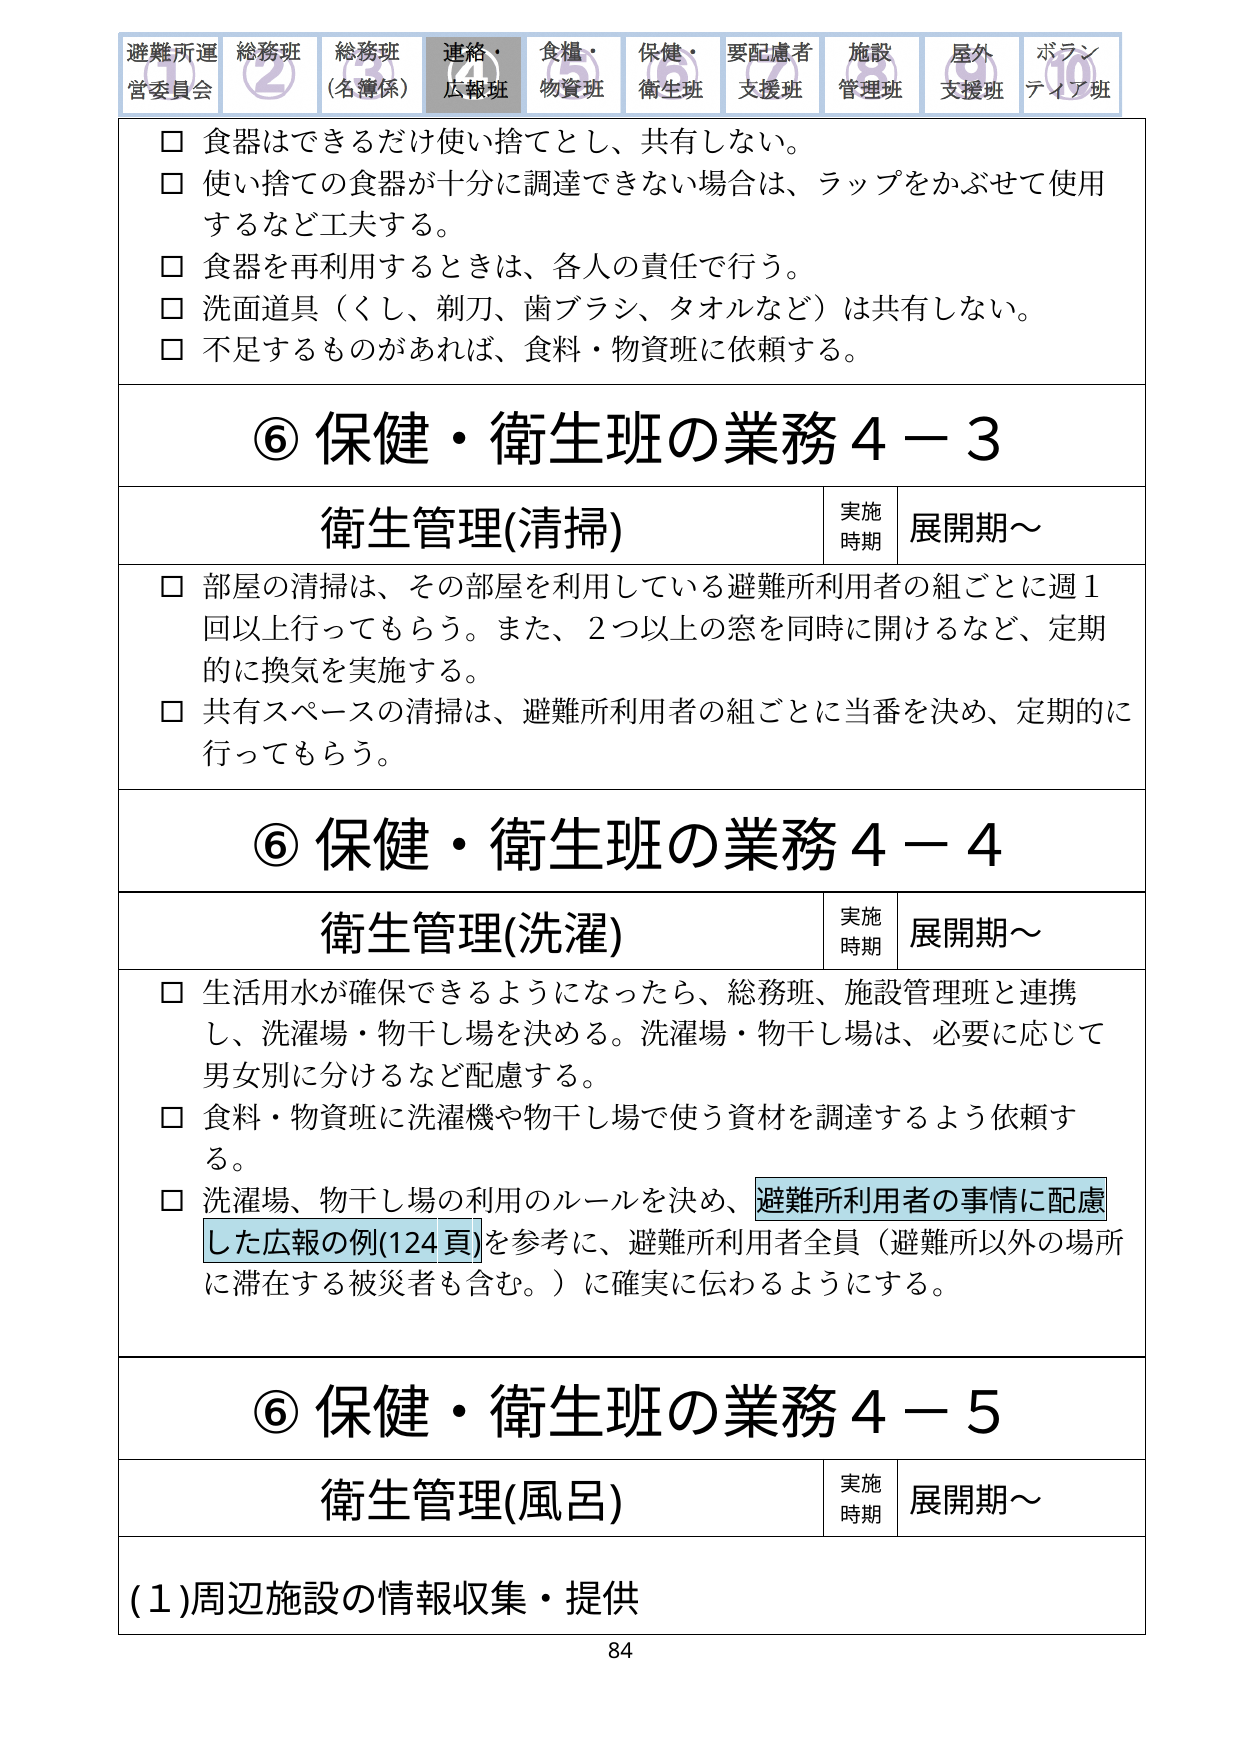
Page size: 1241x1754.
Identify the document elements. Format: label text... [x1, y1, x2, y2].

table_cell 実施時期 [824, 1460, 897, 1536]
table_cell 実施時期 [824, 487, 897, 563]
table_cell 衛生管理(風呂) [119, 1460, 823, 1536]
table_cell 部屋の清掃は、その部屋を利用している避難所利用者の組ごとに週１回以上行ってもらう。また、２つ以上の窓を同時に開けるなど、定期的に換気を実施する。 共有スペースの清掃は、避難所利用者の組ごとに当番を決め、定期的に行ってもらう。 [119, 565, 1145, 789]
picture [118, 32, 1123, 117]
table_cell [119, 1537, 1145, 1634]
table_cell 衛生管理(清掃) [119, 487, 823, 563]
table_cell ⑥保健・衛生班の業務４－３ [119, 385, 1145, 486]
table_cell 生活用水が確保できるようになったら、総務班、施設管理班と連携し、洗濯場・物干し場を決める。洗濯場・物干し場は、必要に応じて男女別に分けるなど配慮する。 食料・物資班に洗濯機や物干し場で使う資材を調達するよう依頼する。 洗濯場、物干し場の利用のルールを決め、避難所利用者の事情に配慮した広報の例(124頁)を参考に、避難所利用者全員（避難所以外の場所に滞在する被災者も含む。）に確実に伝わるようにする。 [119, 970, 1145, 1356]
table_cell 実施時期 [824, 893, 897, 969]
table_cell 衛生管理(洗濯) [119, 893, 823, 969]
table_cell 展開期～ [898, 1460, 1145, 1536]
table_cell 展開期～ [898, 487, 1145, 563]
table_cell 展開期～ [898, 893, 1145, 969]
table_cell ⑥保健・衛生班の業務４－５ [119, 1358, 1145, 1459]
table_cell ⑥保健・衛生班の業務４－４ [119, 790, 1145, 891]
table_cell 食器はできるだけ使い捨てとし、共有しない。 使い捨ての食器が十分に調達できない場合は、ラップをかぶせて使用するなど工夫する。 食器を再利用するときは、各人の責任で行う。 洗面道具（くし、剃刀、歯ブラシ、タオルなど）は共有しない。 不足するものがあれば、食料・物資班に依頼する。 [119, 119, 1145, 384]
